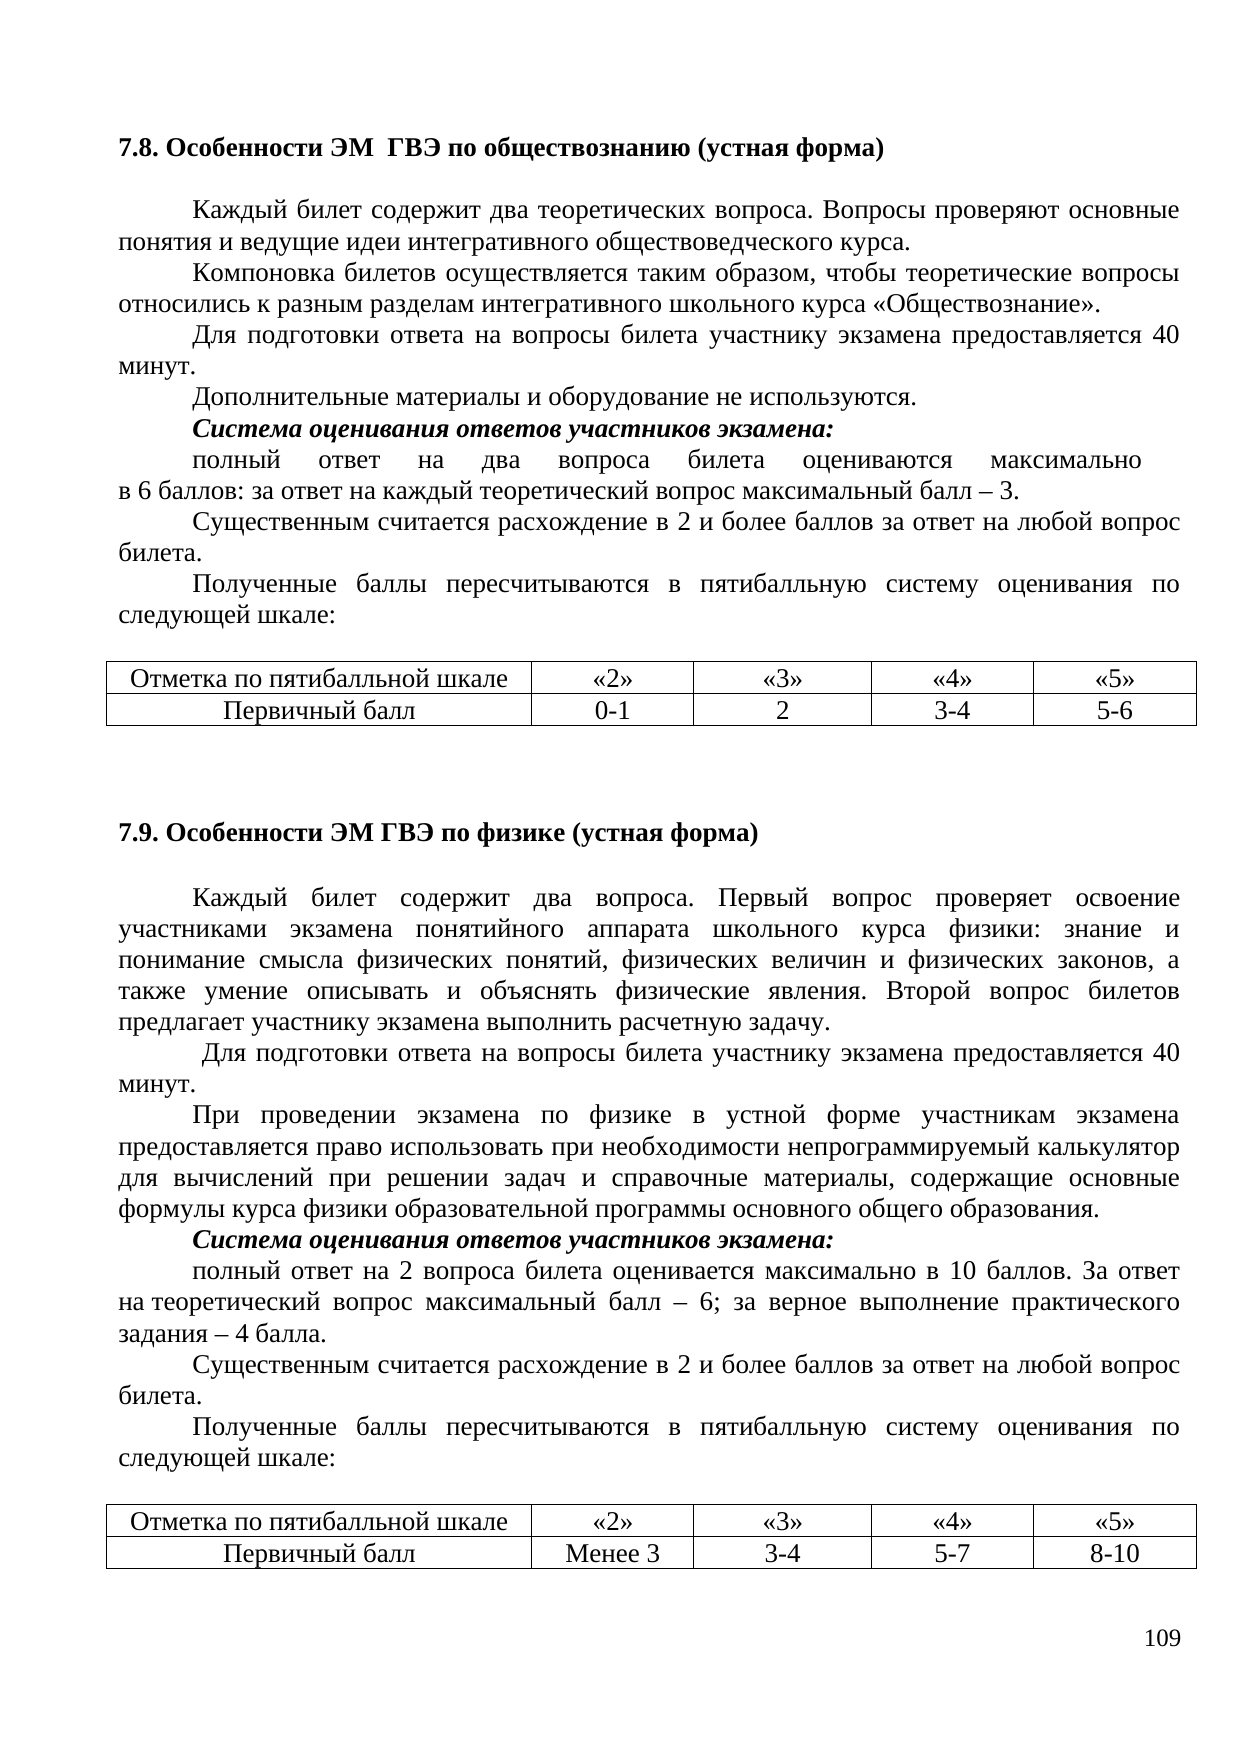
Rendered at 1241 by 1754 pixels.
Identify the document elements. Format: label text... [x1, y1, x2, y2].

text Полученные баллы пересчитываются в пятибалльную систему оценивания по следующей шкале: [118, 567, 1181, 630]
table_header «4» [872, 662, 1033, 693]
text Существенным считается расхождение в 2 и более баллов за ответ на любой вопрос билета. [118, 1348, 1181, 1410]
text Дополнительные материалы и оборудование не используются. [118, 381, 1181, 412]
text Система оценивания ответов участников экзамена: [118, 412, 1181, 443]
table_cell 8-10 [1034, 1537, 1196, 1568]
table_cell Первичный балл [107, 1537, 531, 1568]
table_header Отметка по пятибалльной шкале [107, 1505, 531, 1536]
text Каждый билет содержит два вопроса. Первый вопрос проверяет освоение участниками экзамена понятийного аппарата школьного курса физики: знание и понимание смысла физических понятий, физических величин и физических законов, а также умение описывать и объяснять физические явления. Второй вопрос билетов предлагает участнику экзамена выполнить расчетную задачу. [118, 881, 1181, 1036]
table_cell 5-6 [1034, 694, 1196, 725]
text Каждый билет содержит два теоретических вопроса. Вопросы проверяют основные понятия и ведущие идеи интегративного обществоведческого курса. [118, 194, 1181, 256]
table_header «5» [1034, 1505, 1196, 1536]
text Компоновка билетов осуществляется таким образом, чтобы теоретические вопросы относились к разным разделам интегративного школьного курса «Обществознание». [118, 256, 1181, 318]
text полный ответ на два вопроса билета оцениваются максимально в 6 баллов: за ответ на каждый теоретический вопрос максимальный балл – 3. [118, 443, 1181, 505]
table_header «3» [694, 1505, 871, 1536]
table_header «2» [532, 662, 693, 693]
text Система оценивания ответов участников экзамена: [118, 1223, 1181, 1254]
table_cell 0-1 [532, 694, 693, 725]
text Для подготовки ответа на вопросы билета участнику экзамена предоставляется 40 минут. [118, 1036, 1181, 1099]
table_header «3» [694, 662, 871, 693]
table_cell 3-4 [694, 1537, 871, 1568]
subtitle 7.8. Особенности ЭМ ГВЭ по обществознанию (устная форма) [118, 131, 1181, 162]
table_header Отметка по пятибалльной шкале [107, 662, 531, 693]
table_cell Менее 3 [532, 1537, 693, 1568]
text Для подготовки ответа на вопросы билета участнику экзамена предоставляется 40 минут. [118, 318, 1181, 381]
text Существенным считается расхождение в 2 и более баллов за ответ на любой вопрос билета. [118, 505, 1181, 567]
text полный ответ на 2 вопроса билета оценивается максимально в 10 баллов. За ответ на теоретический вопрос максимальный балл – 6; за верное выполнение практического задания – 4 балла. [118, 1254, 1181, 1348]
table_header «2» [532, 1505, 693, 1536]
text При проведении экзамена по физике в устной форме участникам экзамена предоставляется право использовать при необходимости непрограммируемый калькулятор для вычислений при решении задач и справочные материалы, содержащие основные формулы курса физики образовательной программы основного общего образования. [118, 1099, 1181, 1223]
subtitle 7.9. Особенности ЭМ ГВЭ по физике (устная форма) [118, 816, 1181, 847]
table_cell 2 [694, 694, 871, 725]
table_header «5» [1034, 662, 1196, 693]
table_cell Первичный балл [107, 694, 531, 725]
table_cell 5-7 [872, 1537, 1033, 1568]
table_header «4» [872, 1505, 1033, 1536]
text Полученные баллы пересчитываются в пятибалльную систему оценивания по следующей шкале: [118, 1410, 1181, 1472]
table_cell 3-4 [872, 694, 1033, 725]
